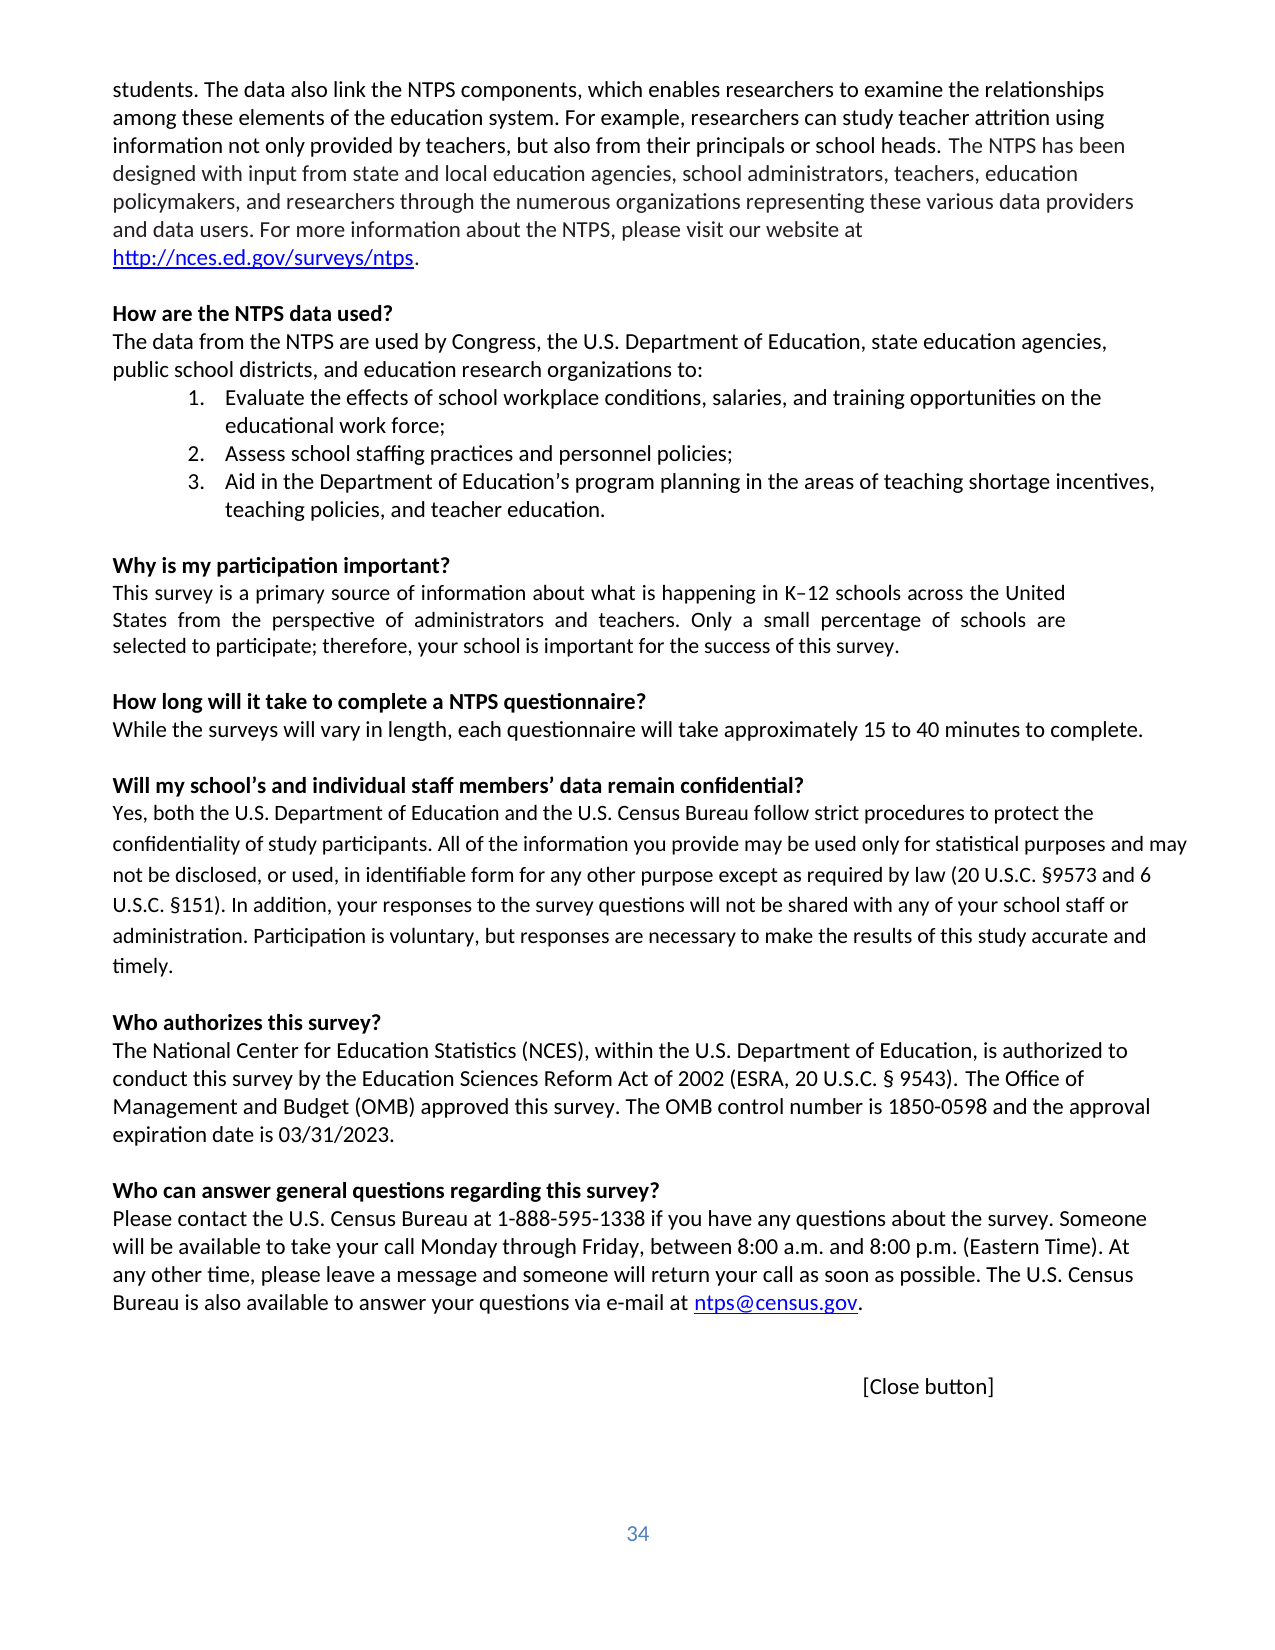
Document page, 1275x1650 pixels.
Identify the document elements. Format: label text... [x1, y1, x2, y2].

text This survey is a primary source of information about what is happening in K–12 schools across the United States from the perspective of administrators and teachers. Only a small percentage of schools are selected to participate; therefore, your school is important for the success of this survey. [112, 579, 1067, 659]
text Yes, both the U.S. Department of Education and the U.S. Census Bureau follow strict procedures to protect the confidentiality of study participants. All of the information you provide may be used only for statistical purposes and may not be disclosed, or used, in identifiable form for any other purpose except as required by law (20 U.S.C. §9573 and 6 U.S.C. §151). In addition, your responses to the survey questions will not be shared with any of your school staff or administration. Participation is voluntary, but responses are necessary to make the results of this study accurate and timely. [112, 799, 1200, 979]
text The data from the NTPS are used by Congress, the U.S. Department of Education, state education agencies, public school districts, and education research organizations to: [112, 327, 1162, 383]
text While the surveys will vary in length, each questionnaire will take approximately 15 to 40 minutes to complete. [112, 715, 1162, 743]
text How long will it take to complete a NTPS questionnaire? [112, 687, 1162, 715]
text Who can answer general questions regarding this survey? [112, 1176, 1162, 1204]
text Please contact the U.S. Census Bureau at 1-888-595-1338 if you have any questions about the survey. Someone will be available to take your call Monday through Friday, between 8:00 a.m. and 8:00 p.m. (Eastern Time). At any other time, please leave a message and someone will return your call as soon as possible. The U.S. Census Bureau is also available to answer your questions via e-mail at ntps@census.gov. [112, 1204, 1162, 1316]
text [Close button] [112, 1372, 1162, 1401]
text How are the NTPS data used? [112, 299, 1162, 327]
text Will my school’s and individual staff members’ data remain confidential? [112, 771, 1162, 799]
list Assess school staffing practices and personnel policies; [187, 439, 1162, 467]
text The National Center for Education Statistics (NCES), within the U.S. Department of Education, is authorized to conduct this survey by the Education Sciences Reform Act of 2002 (ESRA, 20 U.S.C. § 9543). The Office of Management and Budget (OMB) approved this survey. The OMB control number is 1850-0598 and the approval expiration date is 03/31/2023. [112, 1036, 1162, 1148]
list Aid in the Department of Education’s program planning in the areas of teaching shortage incentives, teaching policies, and teacher education. [187, 467, 1162, 523]
list Evaluate the effects of school workplace conditions, salaries, and training opportunities on the educational work force; [187, 383, 1162, 439]
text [112, 75, 1162, 271]
text Why is my participation important? [112, 551, 1162, 579]
text Who authorizes this survey? [112, 1008, 1162, 1036]
